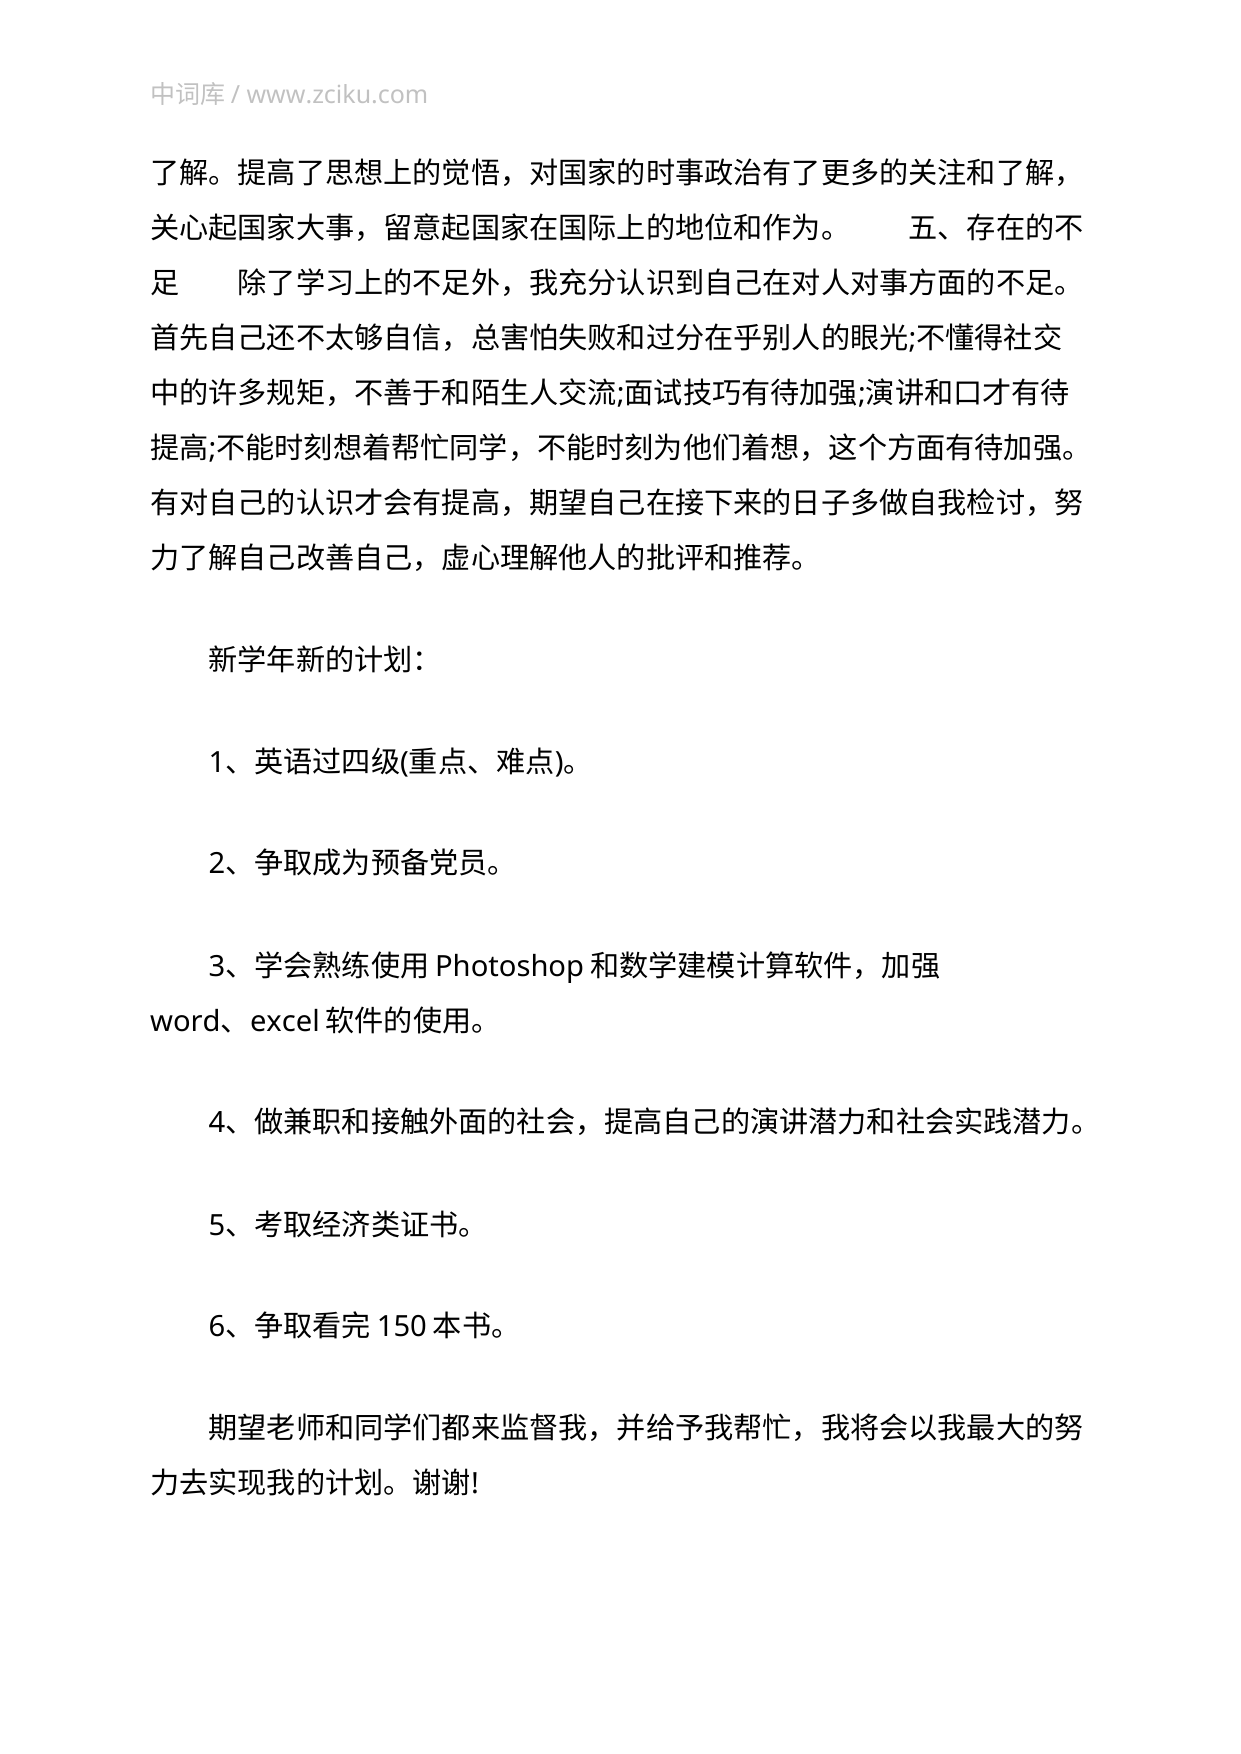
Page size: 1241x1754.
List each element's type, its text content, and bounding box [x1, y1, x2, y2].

text 期望老师和同学们都来监督我，并给予我帮忙，我将会以我最大的努力去实现我的计划。谢谢! [150, 1405, 1090, 1502]
text 2、争取成为预备党员。 [150, 840, 1090, 882]
text 新学年新的计划： [150, 636, 1090, 679]
text 5、考取经济类证书。 [150, 1201, 1090, 1243]
text 6、争取看完150本书。 [150, 1303, 1090, 1345]
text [150, 150, 1090, 577]
text 3、学会熟练使用Photoshop和数学建模计算软件，加强word、excel软件的使用。 [150, 942, 1090, 1039]
text 4、做兼职和接触外面的社会，提高自己的演讲潜力和社会实践潜力。 [150, 1099, 1090, 1141]
text 1、英语过四级(重点、难点)。 [150, 738, 1090, 781]
